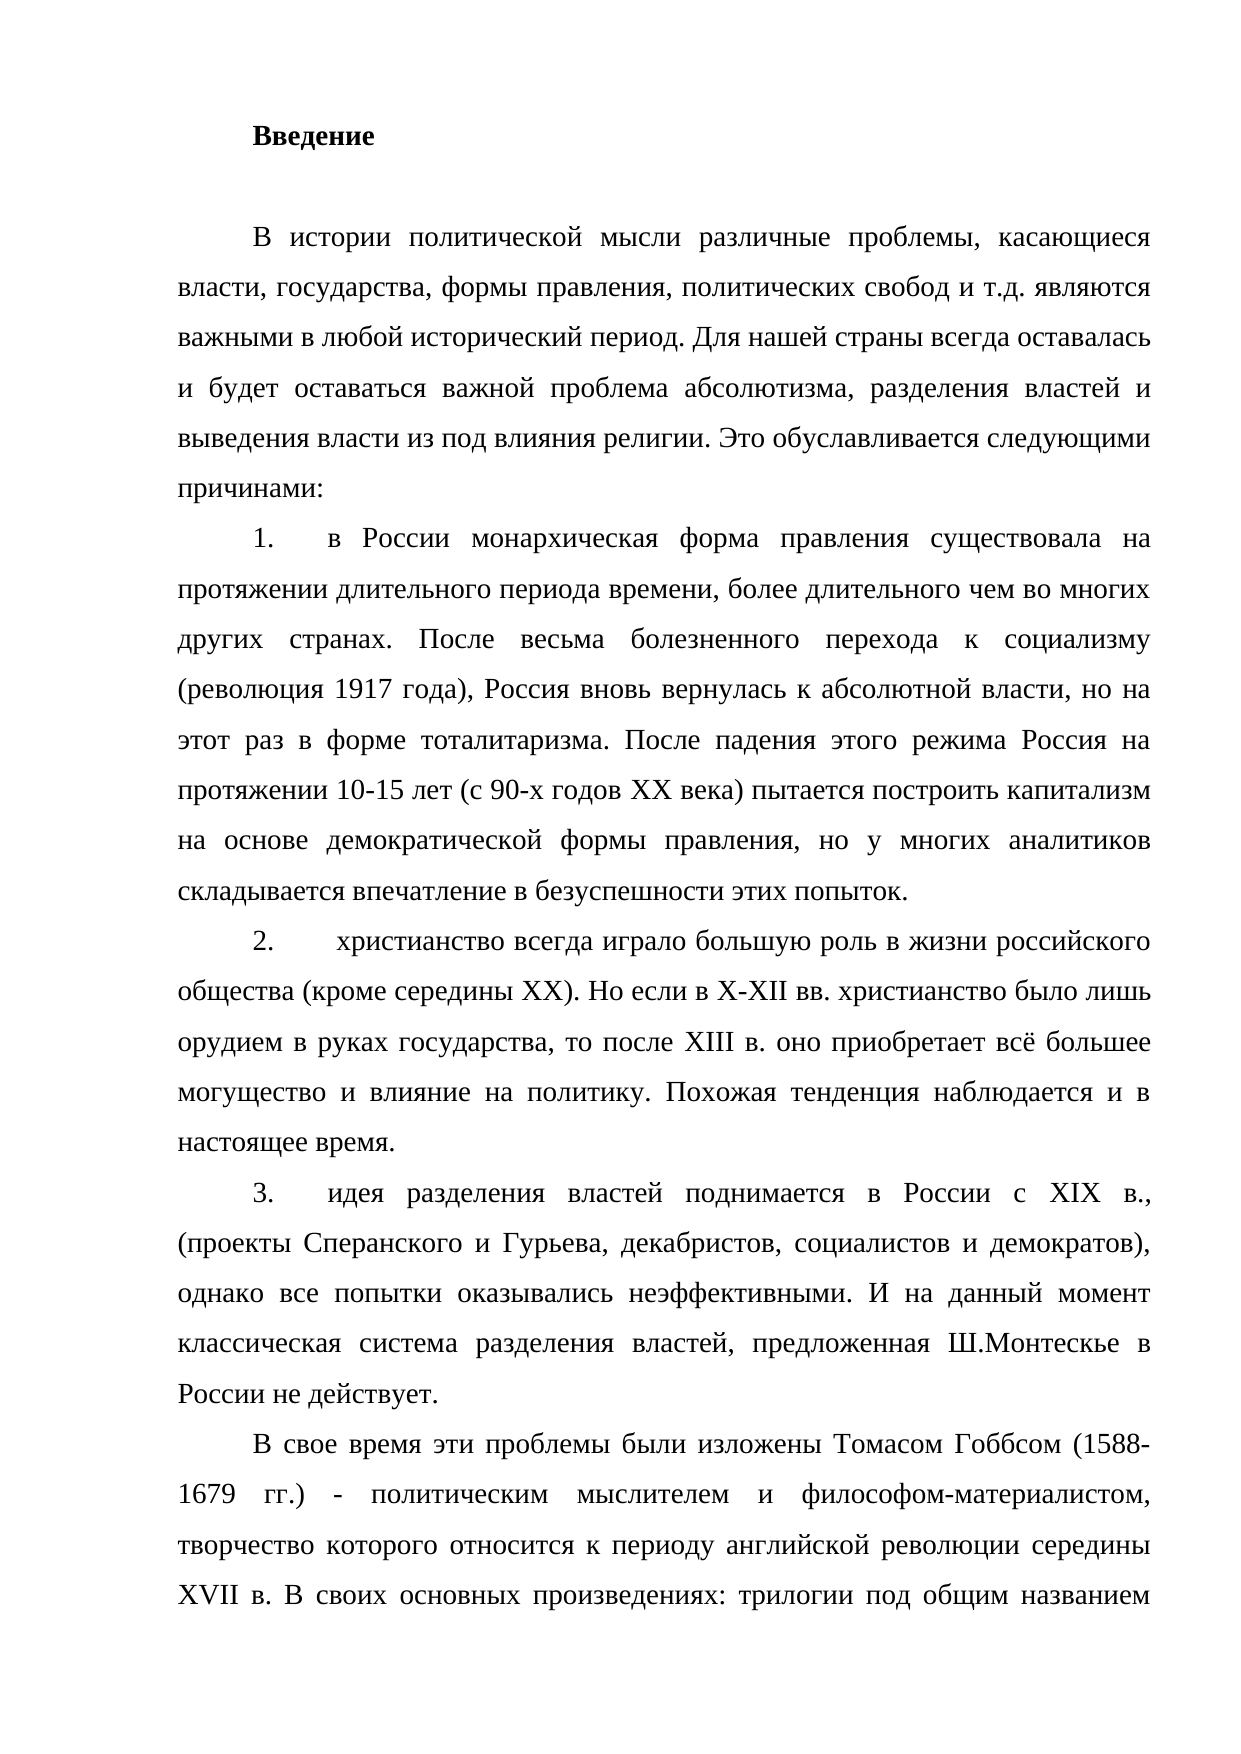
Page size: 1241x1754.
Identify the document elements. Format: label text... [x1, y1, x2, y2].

list в России монархическая форма правления существовала на протяжении длительного периода времени, более длительного чем во многих других странах. После весьма болезненного перехода к социализму (революция 1917 года), Россия вновь вернулась к абсолютной власти, но на этот раз в форме тоталитаризма. После падения этого режима Россия на протяжении 10-15 лет (с 90-х годов XX века) пытается построить капитализм на основе демократической формы правления, но у многих аналитиков складывается впечатление в безуспешности этих попыток. [177, 521, 1152, 906]
text В истории политической мысли различные проблемы, касающиеся власти, государства, формы правления, политических свобод и т.д. являются важными в любой исторический период. Для нашей страны всегда оставалась и будет оставаться важной проблема абсолютизма, разделения властей и выведения власти из под влияния религии. Это обуславливается следующими причинами: [177, 219, 1152, 504]
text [177, 1426, 1152, 1611]
list христианство всегда играло большую роль в жизни российского общества (кроме середины XX). Но если в X-XII вв. христианство было лишь орудием в руках государства, то после XIII в. оно приобретает всё большее могущество и влияние на политику. Похожая тенденция наблюдается и в настоящее время. [177, 923, 1152, 1158]
text Введение [177, 118, 1152, 152]
list идея разделения властей поднимается в России с XIX в., (проекты Сперанского и Гурьева, декабристов, социалистов и демократов), однако все попытки оказывались неэффективными. И на данный момент классическая система разделения властей, предложенная Ш.Монтескье в России не действует. [177, 1175, 1152, 1409]
